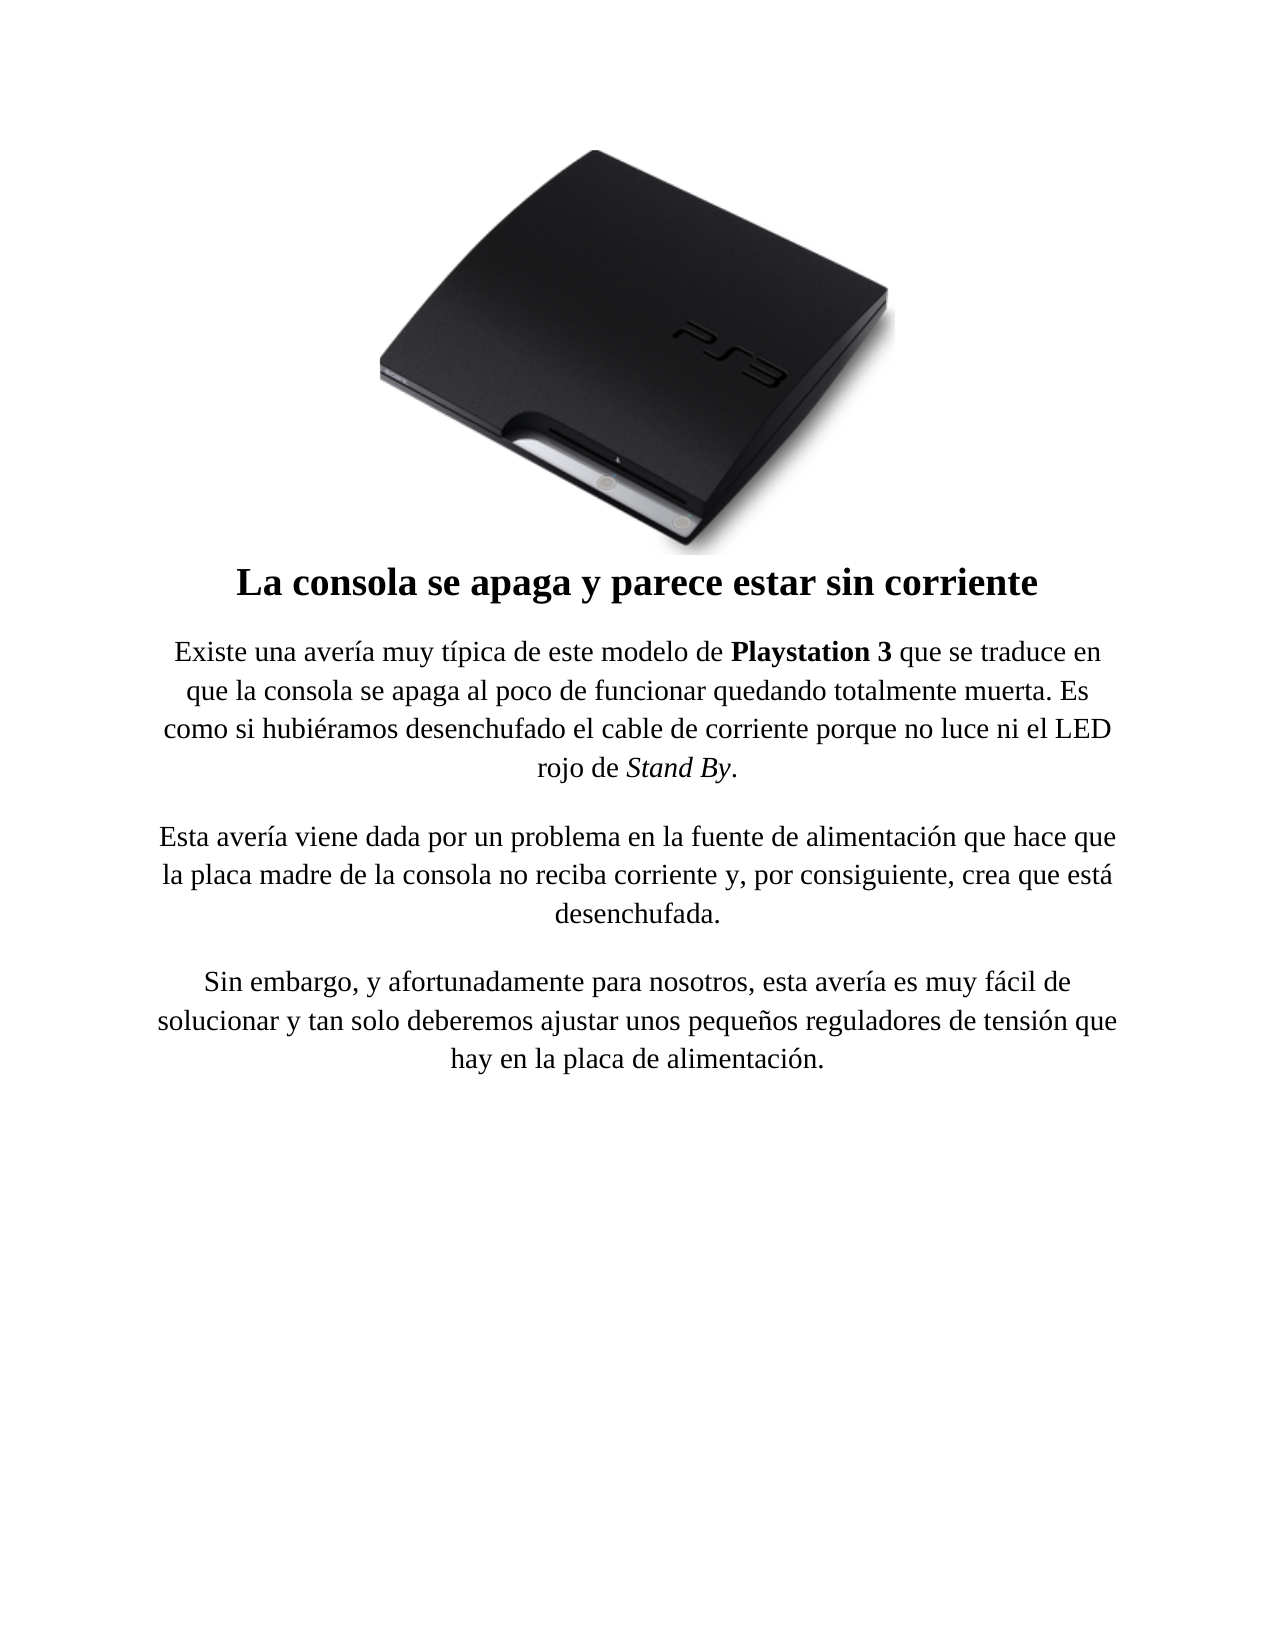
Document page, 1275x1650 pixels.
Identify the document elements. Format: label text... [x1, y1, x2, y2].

text Esta avería viene dada por un problema en la fuente de alimentación que hace que la placa madre de la consola no reciba corriente y, por consiguiente, crea que está desenchufada. [150, 819, 1125, 929]
picture [379, 150, 896, 555]
text Sin embargo, y afortunadamente para nosotros, esta avería es muy fácil de solucionar y tan solo deberemos ajustar unos pequeños reguladores de tensión que hay en la placa de alimentación. [150, 964, 1125, 1075]
text Existe una avería muy típica de este modelo de Playstation 3 que se traduce en que la consola se apaga al poco de funcionar quedando totalmente muerta. Es como si hubiéramos desenchufado el cable de corriente porque no luce ni el LED rojo de Stand By. [150, 634, 1125, 783]
subtitle La consola se apaga y parece estar sin corriente [150, 558, 1125, 604]
